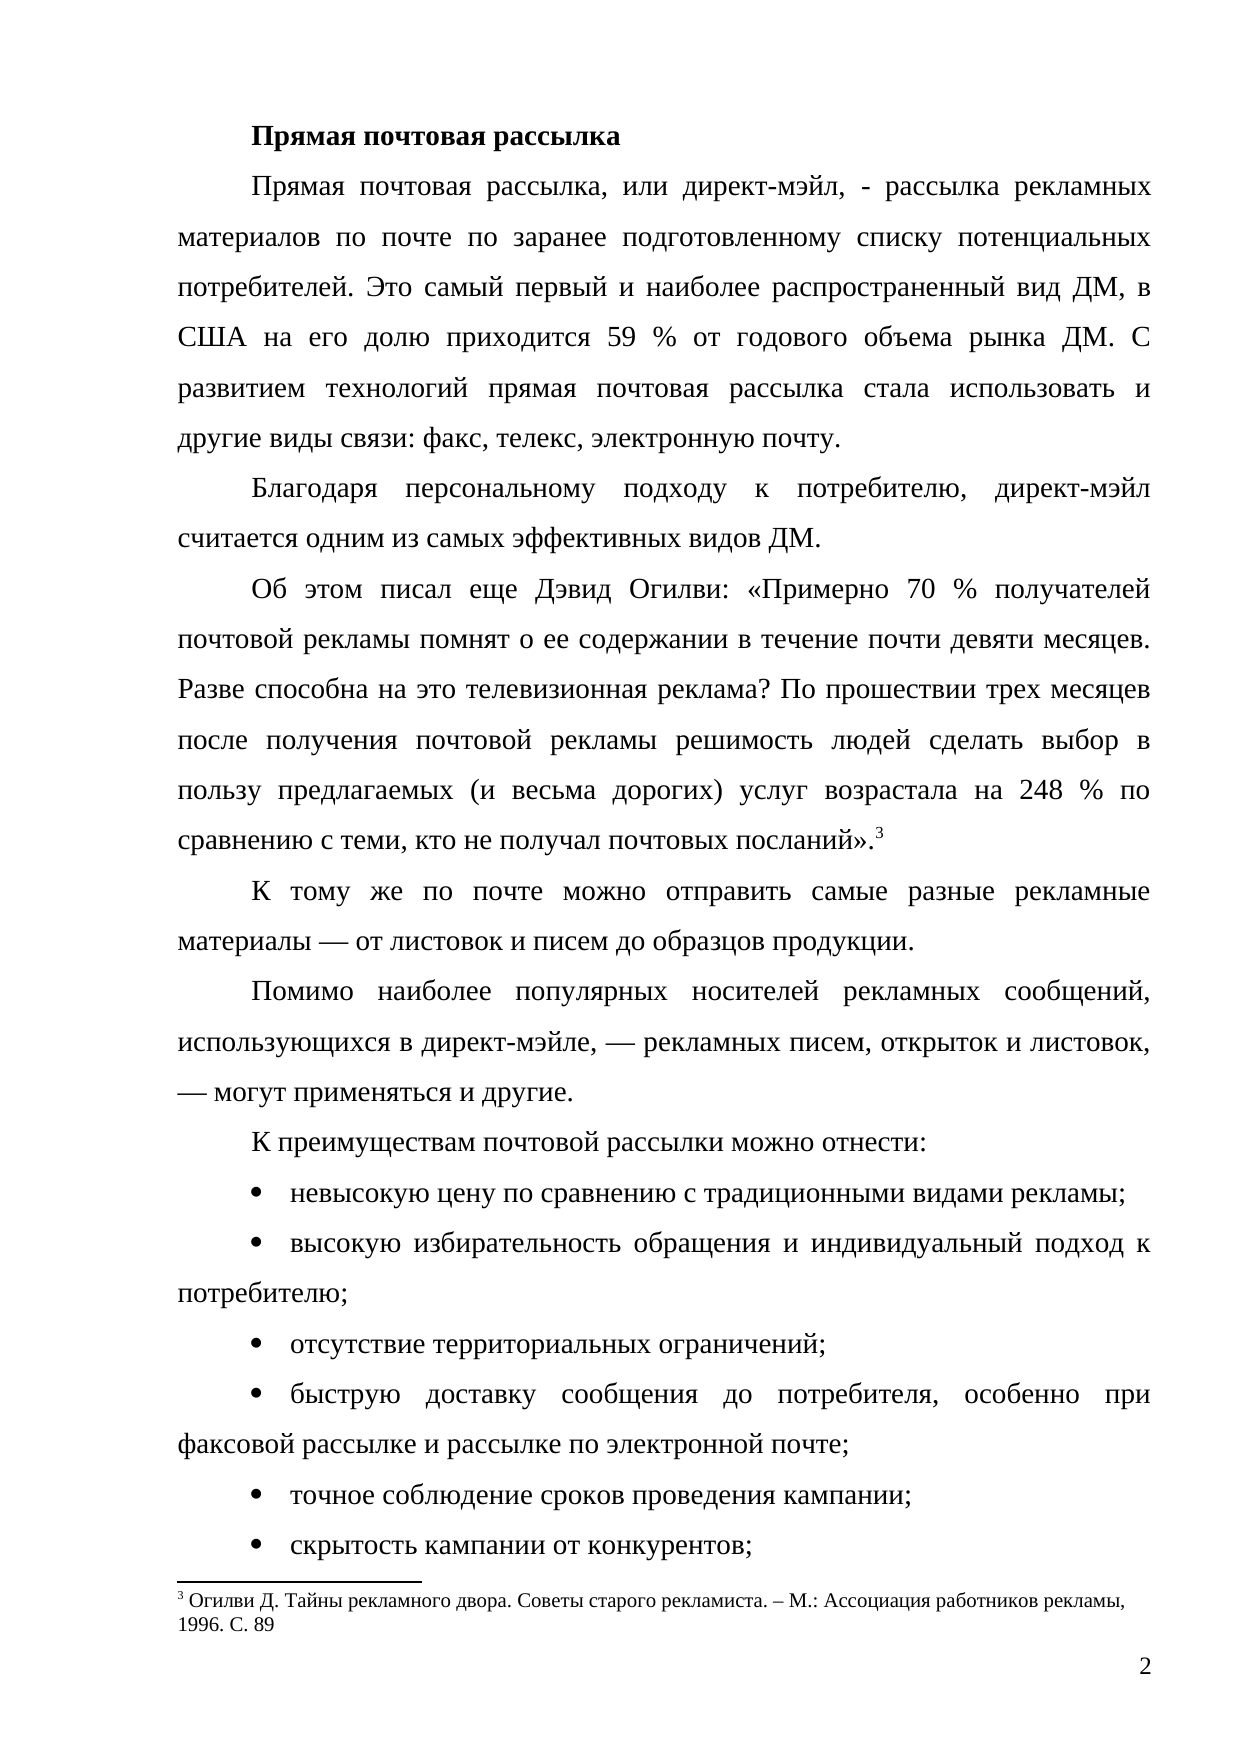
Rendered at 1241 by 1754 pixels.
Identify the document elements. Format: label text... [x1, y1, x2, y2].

text Об этом писал еще Дэвид Огилви: «Примерно 70 % получателей почтовой рекламы помнят о ее содержании в течение почти девяти месяцев. Разве способна на это телевизионная реклама? По прошествии трех месяцев после получения почтовой рекламы решимость людей сделать выбор в пользу предлагаемых (и весьма дорогих) услуг возрастала на 248 % по сравнению с теми, кто не получал почтовых посланий». [177, 571, 1152, 856]
list точное соблюдение сроков проведения кампании; [177, 1477, 1152, 1511]
list невысокую цену по сравнению с традиционными видами рекламы; [177, 1175, 1152, 1208]
text Прямая почтовая рассылка, или директ-мэйл, - рассылка рекламных материалов по почте по заранее подготовленному списку потенциальных потребителей. Это самый первый и наиболее распространенный вид ДМ, в США на его долю приходится 59 % от годового объема рынка ДМ. С развитием технологий прямая почтовая рассылка стала использовать и другие виды связи: факс, телекс, электронную почту. [177, 168, 1152, 453]
list быструю доставку сообщения до потребителя, особенно при факсовой рассылке и рассылке по электронной почте; [177, 1376, 1152, 1460]
list высокую избирательность обращения и индивидуальный подход к потребителю; [177, 1225, 1152, 1309]
text Помимо наиболее популярных носителей рекламных сообщений, использующихся в директ-мэйле, — рекламных писем, открыток и листовок, — могут применяться и другие. [177, 973, 1152, 1108]
text К преимуществам почтовой рассылки можно отнести: [177, 1124, 1152, 1158]
text К тому же по почте можно отправить самые разные рекламные материалы — от листовок и писем до образцов продукции. [177, 873, 1152, 957]
list скрытость кампании от конкурентов; [177, 1527, 1152, 1561]
text Прямая почтовая рассылка [177, 118, 1152, 152]
list отсутствие территориальных ограничений; [177, 1326, 1152, 1359]
text Благодаря персональному подходу к потребителю, директ-мэйл считается одним из самых эффективных видов ДМ. [177, 470, 1152, 554]
